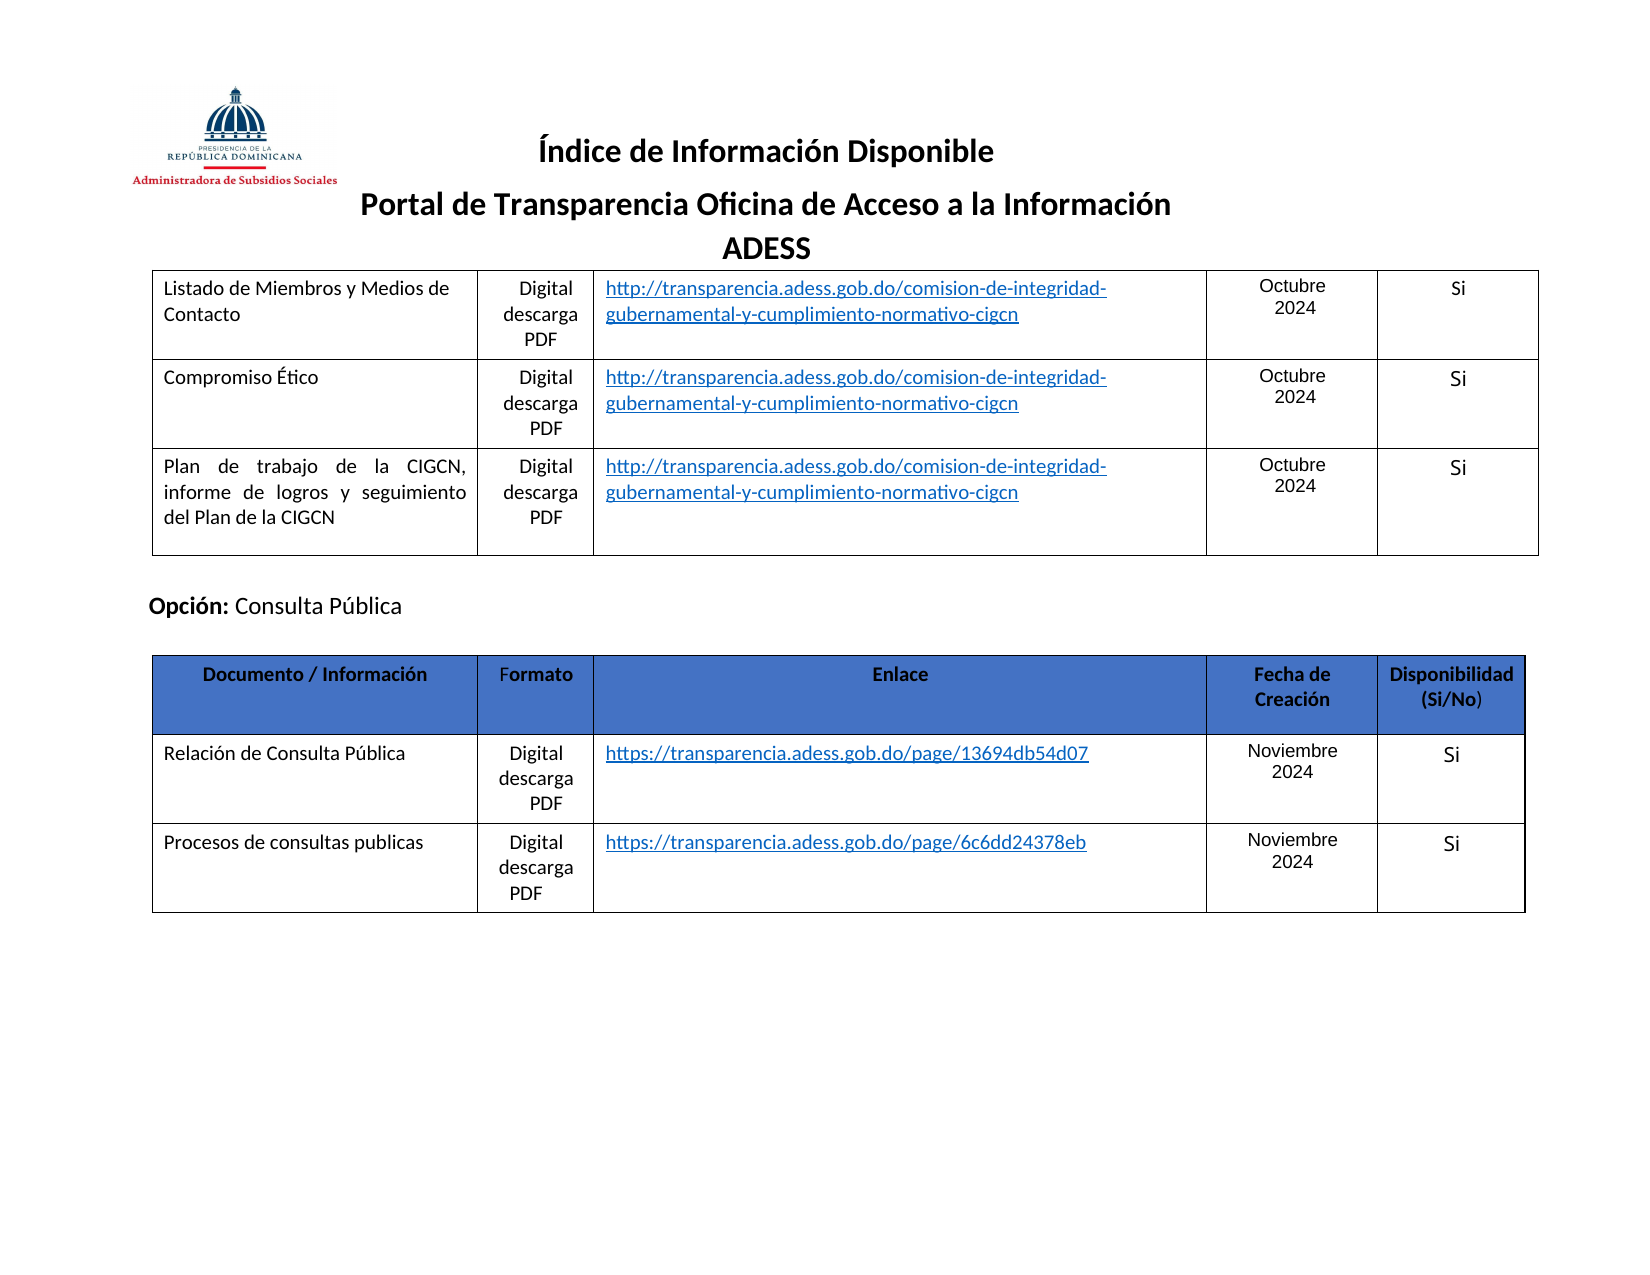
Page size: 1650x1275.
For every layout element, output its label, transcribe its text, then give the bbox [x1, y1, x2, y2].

table_cell https://transparencia.adess.gob.do/page/6c6dd24378eb [594, 824, 1206, 912]
table_cell Relación de Consulta Pública [153, 735, 477, 823]
table_cell Si [1378, 271, 1538, 359]
table_cell Listado de Miembros y Medios de Contacto [153, 271, 477, 359]
table_cell Procesos de consultas publicas [153, 824, 477, 912]
table_cell https://transparencia.adess.gob.do/page/13694db54d07 [594, 735, 1206, 823]
table_header Documento / Información [153, 656, 477, 734]
table_cell Noviembre 2024 [1207, 824, 1377, 912]
table_cell Si [1378, 449, 1538, 555]
table_cell Si [1378, 824, 1524, 912]
table_cell Compromiso Ético [153, 360, 477, 448]
table_cell Digital descarga PDF [478, 449, 593, 555]
table_cell Digital descarga PDF [478, 360, 593, 448]
table_cell Octubre 2024 [1207, 271, 1377, 359]
table_cell http://transparencia.adess.gob.do/comision-de-integridad-gubernamental-y-cumplimiento-normativo-cigcn [594, 360, 1206, 448]
table_cell Si [1378, 735, 1524, 823]
table_header Fecha de Creación [1207, 656, 1377, 734]
picture [129, 84, 338, 185]
table_cell http://transparencia.adess.gob.do/comision-de-integridad-gubernamental-y-cumplimiento-normativo-cigcn [594, 449, 1206, 555]
table_header Enlace [594, 656, 1206, 734]
table_cell Plan de trabajo de la CIGCN, informe de logros y seguimiento del Plan de la CIGCN [153, 449, 477, 555]
table_cell Si [1378, 360, 1538, 448]
table_cell Digital descarga PDF [478, 735, 593, 823]
table_cell Octubre 2024 [1207, 449, 1377, 555]
table_cell Digital descarga PDF [478, 824, 593, 912]
table_cell Octubre 2024 [1207, 360, 1377, 448]
table_header Disponibilidad (Si/No) [1378, 656, 1524, 734]
table_cell http://transparencia.adess.gob.do/comision-de-integridad-gubernamental-y-cumplimiento-normativo-cigcn [594, 271, 1206, 359]
text Opción: Consulta Pública [148, 591, 1397, 621]
table_cell Digital descarga PDF [478, 271, 593, 359]
table_header Formato [478, 656, 593, 734]
table_cell Noviembre 2024 [1207, 735, 1377, 823]
